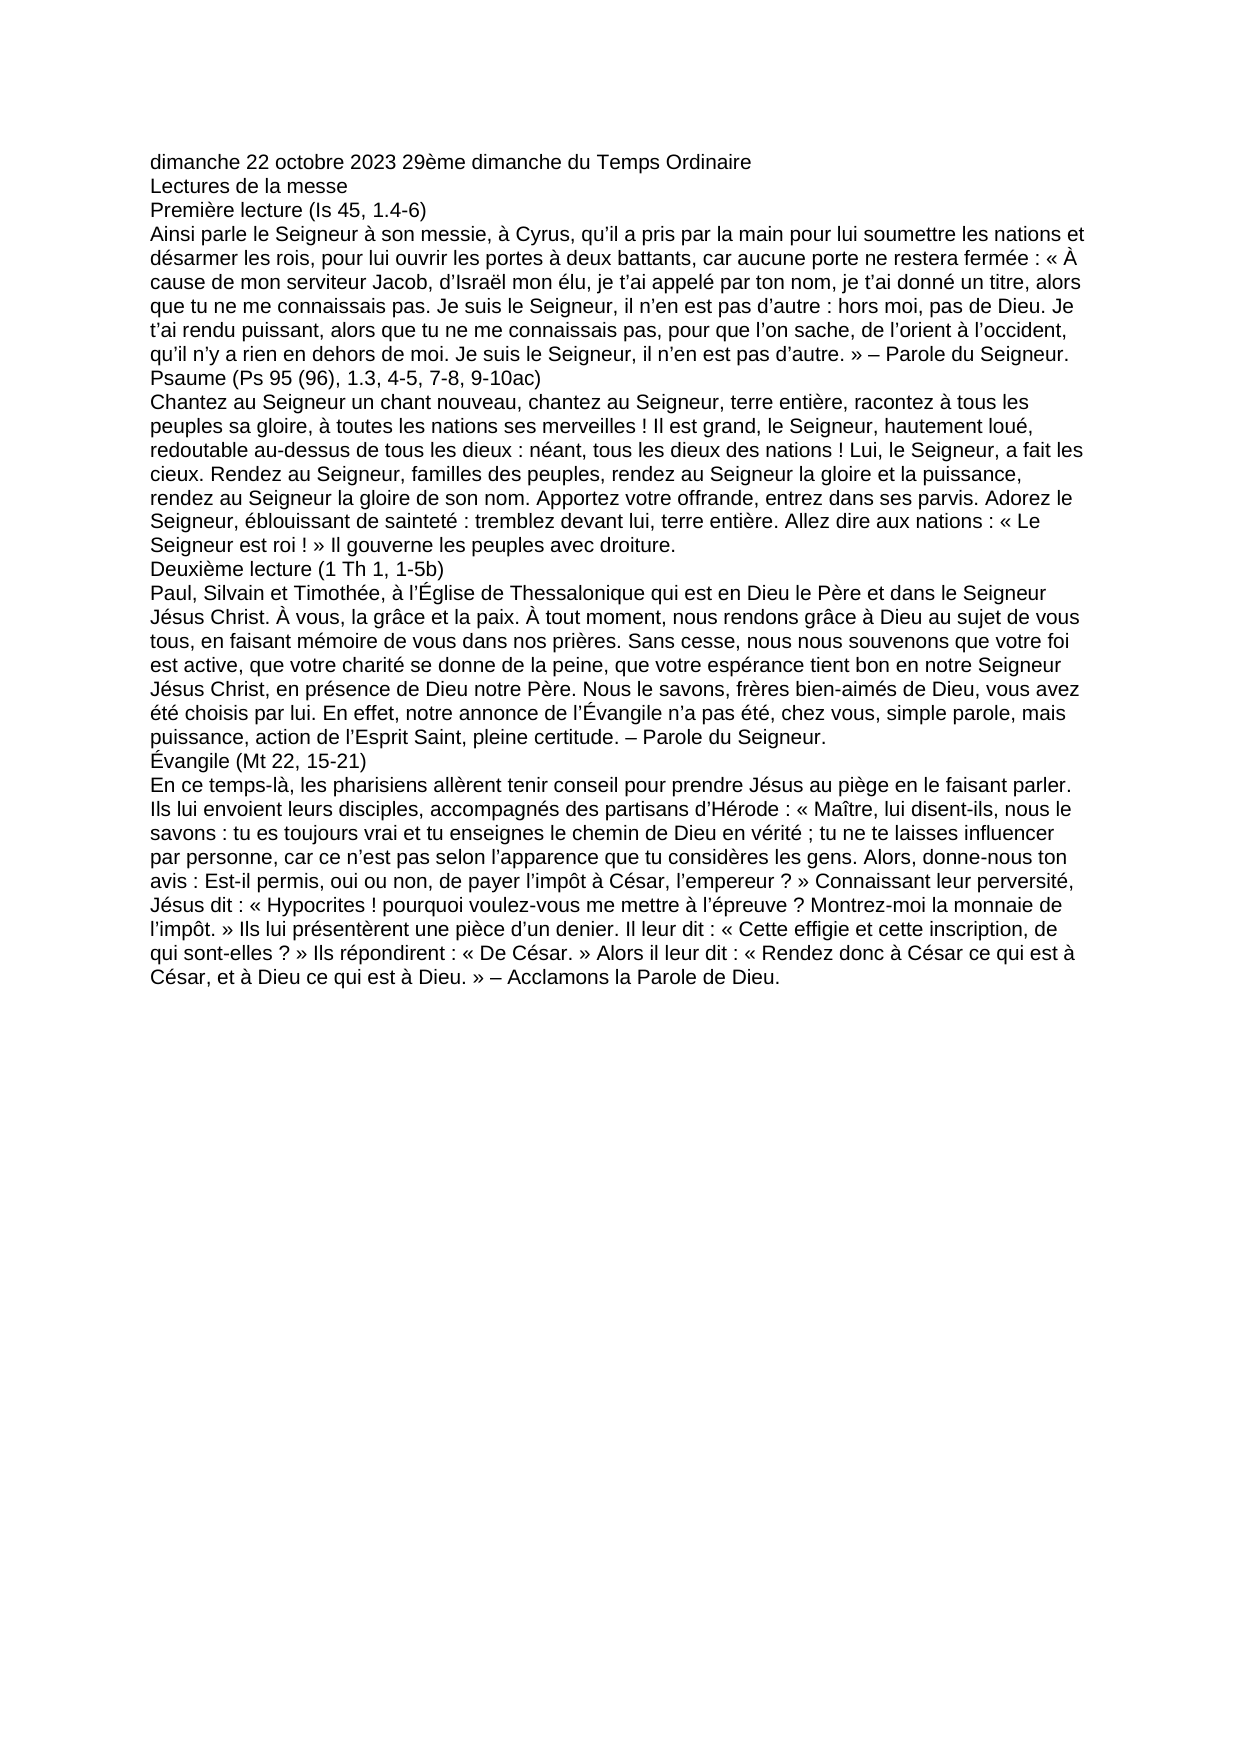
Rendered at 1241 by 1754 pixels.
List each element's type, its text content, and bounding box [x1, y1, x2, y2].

text Ainsi parle le Seigneur à son messie, à Cyrus, qu’il a pris par la main pour lui soumettre les nations et désarmer les rois, pour lui ouvrir les portes à deux battants, car aucune porte ne restera fermée : « À cause de mon serviteur Jacob, d’Israël mon élu, je t’ai appelé par ton nom, je t’ai donné un titre, alors que tu ne me connaissais pas. Je suis le Seigneur, il n’en est pas d’autre : hors moi, pas de Dieu. Je t’ai rendu puissant, alors que tu ne me connaissais pas, pour que l’on sache, de l’orient à l’occident, qu’il n’y a rien en dehors de moi. Je suis le Seigneur, il n’en est pas d’autre. » – Parole du Seigneur. [150, 222, 1090, 366]
text En ce temps-là, les pharisiens allèrent tenir conseil pour prendre Jésus au piège en le faisant parler. Ils lui envoient leurs disciples, accompagnés des partisans d’Hérode : « Maître, lui disent-ils, nous le savons : tu es toujours vrai et tu enseignes le chemin de Dieu en vérité ; tu ne te laisses influencer par personne, car ce n’est pas selon l’apparence que tu considères les gens. Alors, donne-nous ton avis : Est-il permis, oui ou non, de payer l’impôt à César, l’empereur ? » Connaissant leur perversité, Jésus dit : « Hypocrites ! pourquoi voulez-vous me mettre à l’épreuve ? Montrez-moi la monnaie de l’impôt. » Ils lui présentèrent une pièce d’un denier. Il leur dit : « Cette effigie et cette inscription, de qui sont-elles ? » Ils répondirent : « De César. » Alors il leur dit : « Rendez donc à César ce qui est à César, et à Dieu ce qui est à Dieu. » – Acclamons la Parole de Dieu. [150, 773, 1090, 988]
text Paul, Silvain et Timothée, à l’Église de Thessalonique qui est en Dieu le Père et dans le Seigneur Jésus Christ. À vous, la grâce et la paix. À tout moment, nous rendons grâce à Dieu au sujet de vous tous, en faisant mémoire de vous dans nos prières. Sans cesse, nous nous souvenons que votre foi est active, que votre charité se donne de la peine, que votre espérance tient bon en notre Seigneur Jésus Christ, en présence de Dieu notre Père. Nous le savons, frères bien-aimés de Dieu, vous avez été choisis par lui. En effet, notre annonce de l’Évangile n’a pas été, chez vous, simple parole, mais puissance, action de l’Esprit Saint, pleine certitude. – Parole du Seigneur. [150, 581, 1090, 749]
text Chantez au Seigneur un chant nouveau, chantez au Seigneur, terre entière, racontez à tous les peuples sa gloire, à toutes les nations ses merveilles ! Il est grand, le Seigneur, hautement loué, redoutable au-dessus de tous les dieux : néant, tous les dieux des nations ! Lui, le Seigneur, a fait les cieux. Rendez au Seigneur, familles des peuples, rendez au Seigneur la gloire et la puissance, rendez au Seigneur la gloire de son nom. Apportez votre offrande, entrez dans ses parvis. Adorez le Seigneur, éblouissant de sainteté : tremblez devant lui, terre entière. Allez dire aux nations : « Le Seigneur est roi ! » Il gouverne les peuples avec droiture. [150, 389, 1090, 557]
